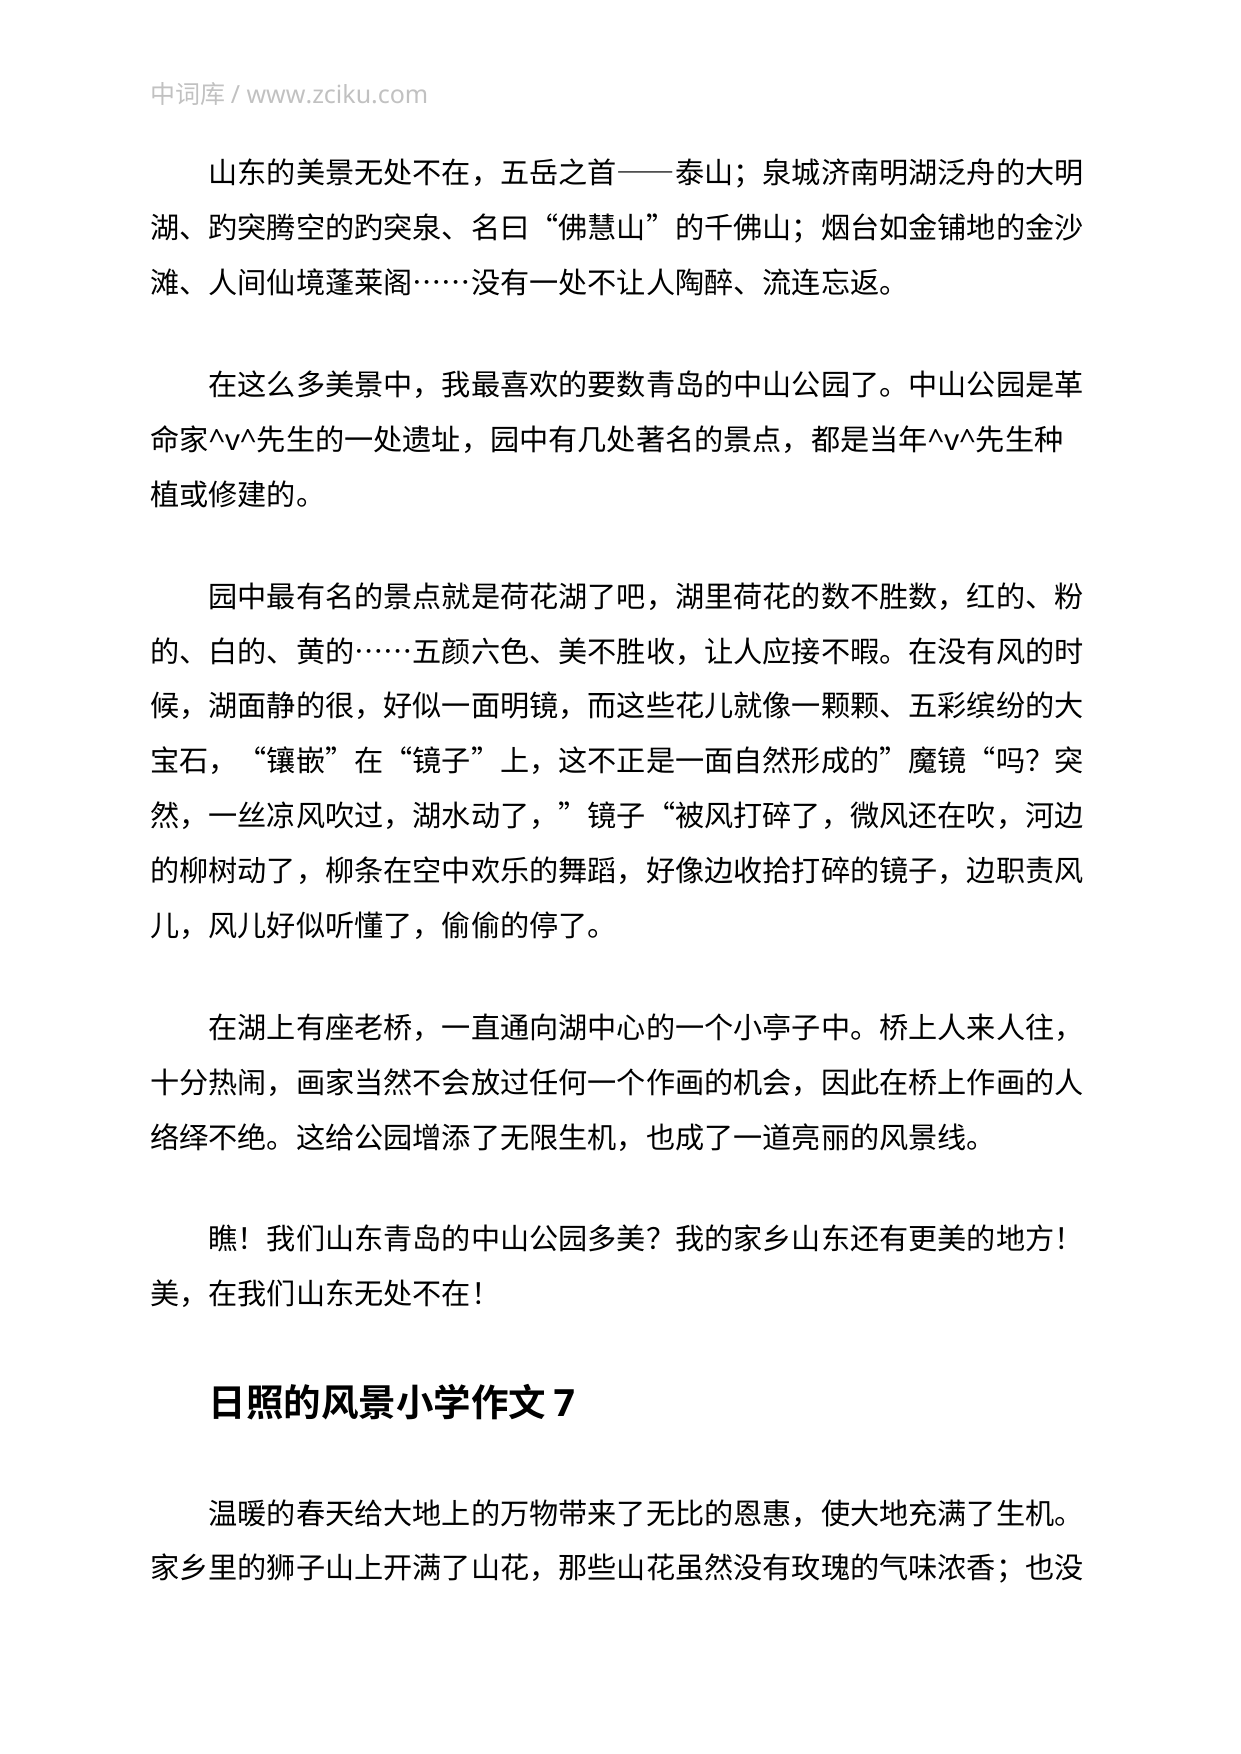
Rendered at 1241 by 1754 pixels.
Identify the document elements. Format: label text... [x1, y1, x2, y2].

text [150, 1490, 1090, 1587]
text 在湖上有座老桥，一直通向湖中心的一个小亭子中。桥上人来人往，十分热闹，画家当然不会放过任何一个作画的机会，因此在桥上作画的人络绎不绝。这给公园增添了无限生机，也成了一道亮丽的风景线。 [150, 1004, 1090, 1156]
text 日照的风景小学作文7 [150, 1373, 1090, 1427]
text 山东的美景无处不在，五岳之首——泰山；泉城济南明湖泛舟的大明湖、趵突腾空的趵突泉、名曰“佛慧山”的千佛山；烟台如金铺地的金沙滩、人间仙境蓬莱阁……没有一处不让人陶醉、流连忘返。 [150, 150, 1090, 302]
text 瞧！我们山东青岛的中山公园多美？我的家乡山东还有更美的地方！美，在我们山东无处不在！ [150, 1216, 1090, 1313]
text 在这么多美景中，我最喜欢的要数青岛的中山公园了。中山公园是革命家^v^先生的一处遗址，园中有几处著名的景点，都是当年^v^先生种植或修建的。 [150, 362, 1090, 514]
text 园中最有名的景点就是荷花湖了吧，湖里荷花的数不胜数，红的、粉的、白的、黄的……五颜六色、美不胜收，让人应接不暇。在没有风的时候，湖面静的很，好似一面明镜，而这些花儿就像一颗颗、五彩缤纷的大宝石，“镶嵌”在“镜子”上，这不正是一面自然形成的”魔镜“吗？突然，一丝凉风吹过，湖水动了，”镜子“被风打碎了，微风还在吹，河边的柳树动了，柳条在空中欢乐的舞蹈，好像边收拾打碎的镜子，边职责风儿，风儿好似听懂了，偷偷的停了。 [150, 573, 1090, 945]
